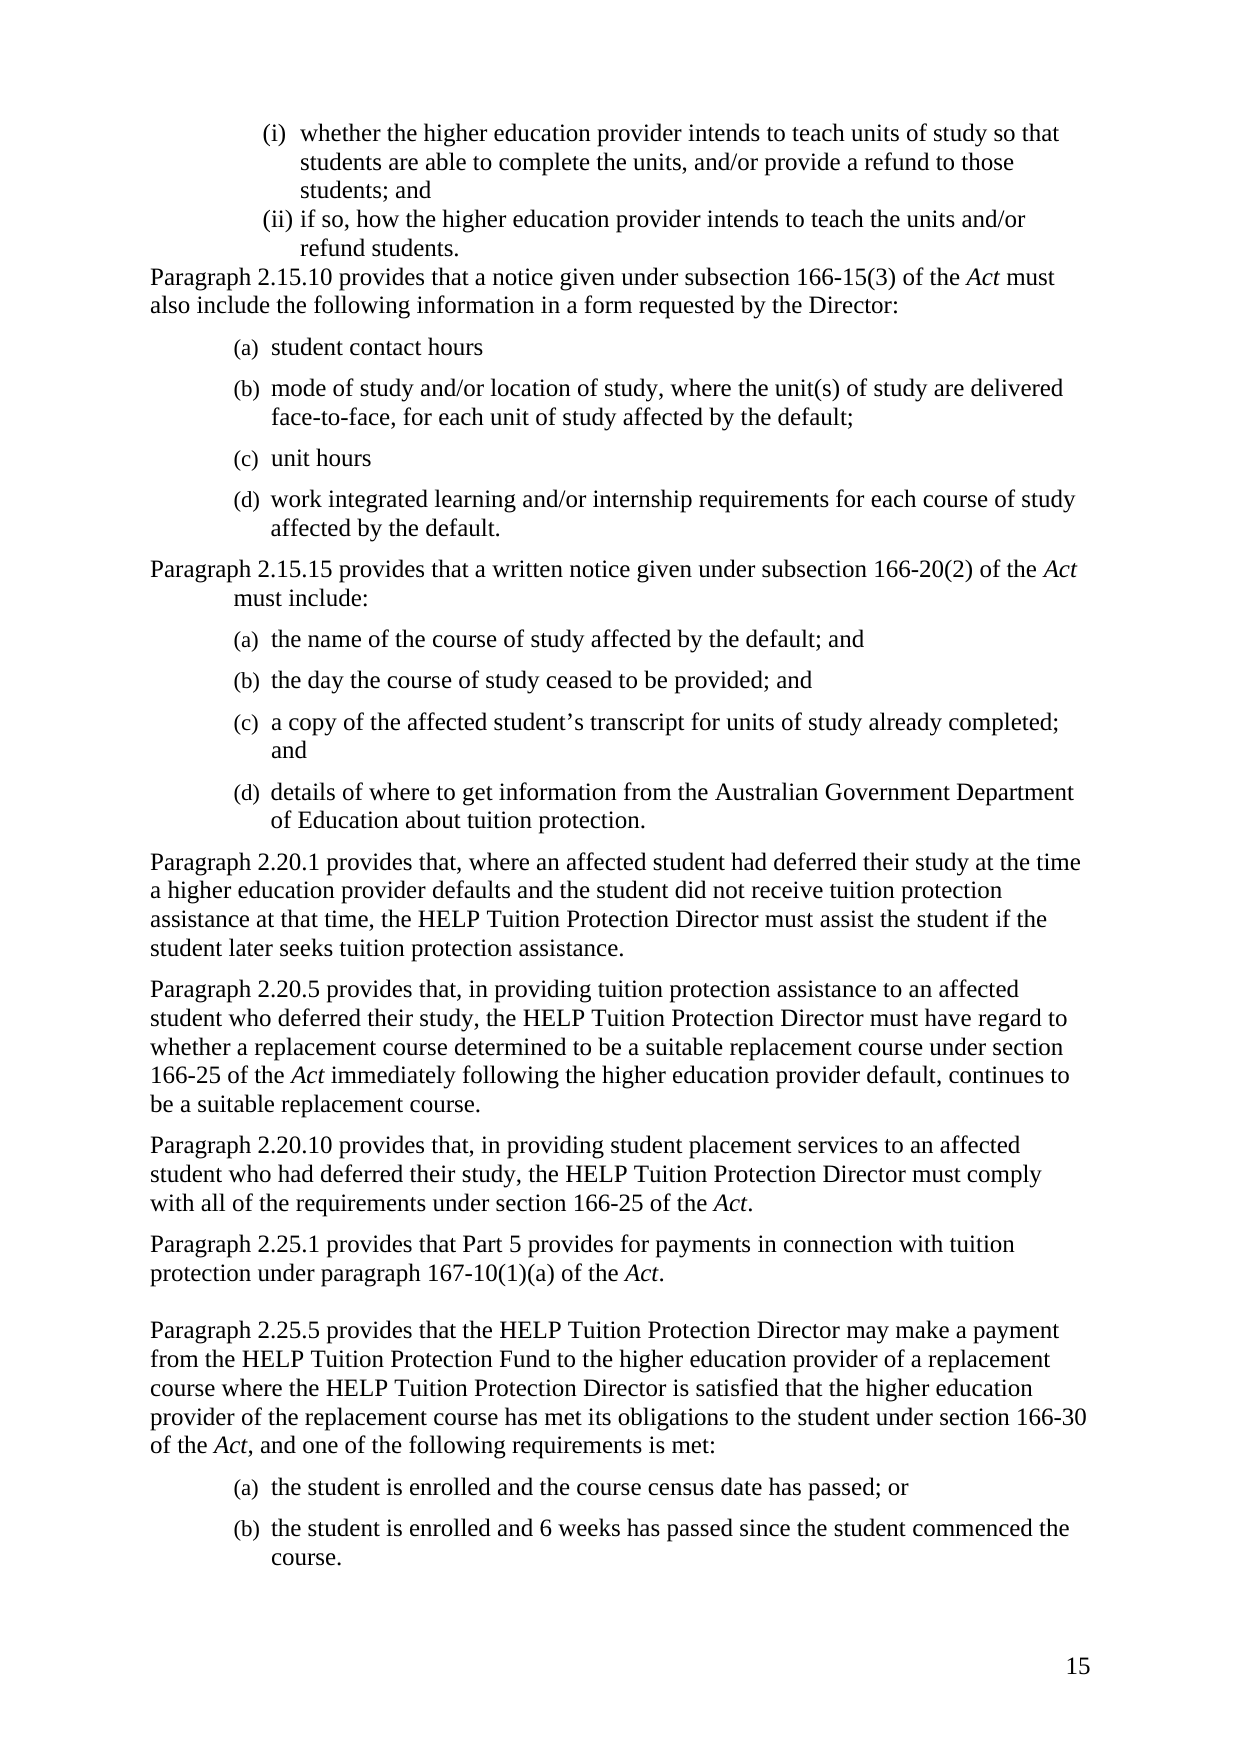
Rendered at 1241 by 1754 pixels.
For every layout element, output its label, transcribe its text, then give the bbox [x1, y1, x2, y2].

list unit hours [233, 443, 1090, 472]
list the name of the course of study affected by the default; and [233, 624, 1090, 653]
list the day the course of study ceased to be provided; and [233, 666, 1090, 694]
text Paragraph 2.20.10 provides that, in providing student placement services to an affected student who had deferred their study, the HELP Tuition Protection Director must comply with all of the requirements under section 166-25 of the Act. [150, 1131, 1090, 1217]
text Paragraph 2.25.5 provides that the HELP Tuition Protection Director may make a payment from the HELP Tuition Protection Fund to the higher education provider of a replacement course where the HELP Tuition Protection Director is satisfied that the higher education provider of the replacement course has met its obligations to the student under section 166-30 of the Act, and one of the following requirements is met: [150, 1316, 1090, 1459]
list the student is enrolled and the course census date has passed; or [233, 1472, 1090, 1501]
list whether the higher education provider intends to teach units of study so that students are able to complete the units, and/or provide a refund to those students; and [262, 118, 1090, 204]
text Paragraph 2.15.10 provides that a notice given under subsection 166-15(3) of the Act must also include the following information in a form requested by the Director: [150, 262, 1090, 319]
list a copy of the affected student’s transcript for units of study already completed; and [233, 707, 1090, 764]
list the student is enrolled and 6 weeks has passed since the student commenced the course. [233, 1513, 1090, 1571]
list if so, how the higher education provider intends to teach the units and/or refund students. [262, 204, 1090, 262]
text Paragraph 2.25.1 provides that Part 5 provides for payments in connection with tuition protection under paragraph 167-10(1)(a) of the Act. [150, 1229, 1090, 1287]
list details of where to get information from the Australian Government Department of Education about tuition protection. [233, 777, 1090, 834]
text Paragraph 2.20.1 provides that, where an affected student had deferred their study at the time a higher education provider defaults and the student did not receive tuition protection assistance at that time, the HELP Tuition Protection Director must assist the student if the student later seeks tuition protection assistance. [150, 847, 1090, 962]
list student contact hours [233, 332, 1090, 361]
list mode of study and/or location of study, where the unit(s) of study are delivered face-to-face, for each unit of study affected by the default; [233, 373, 1090, 431]
text Paragraph 2.20.5 provides that, in providing tuition protection assistance to an affected student who deferred their study, the HELP Tuition Protection Director must have regard to whether a replacement course determined to be a suitable replacement course under section 166-25 of the Act immediately following the higher education provider default, continues to be a suitable replacement course. [150, 974, 1090, 1118]
text Paragraph 2.15.15 provides that a written notice given under subsection 166-20(2) of the Act must include: [150, 554, 1090, 612]
list work integrated learning and/or internship requirements for each course of study affected by the default. [233, 484, 1090, 542]
